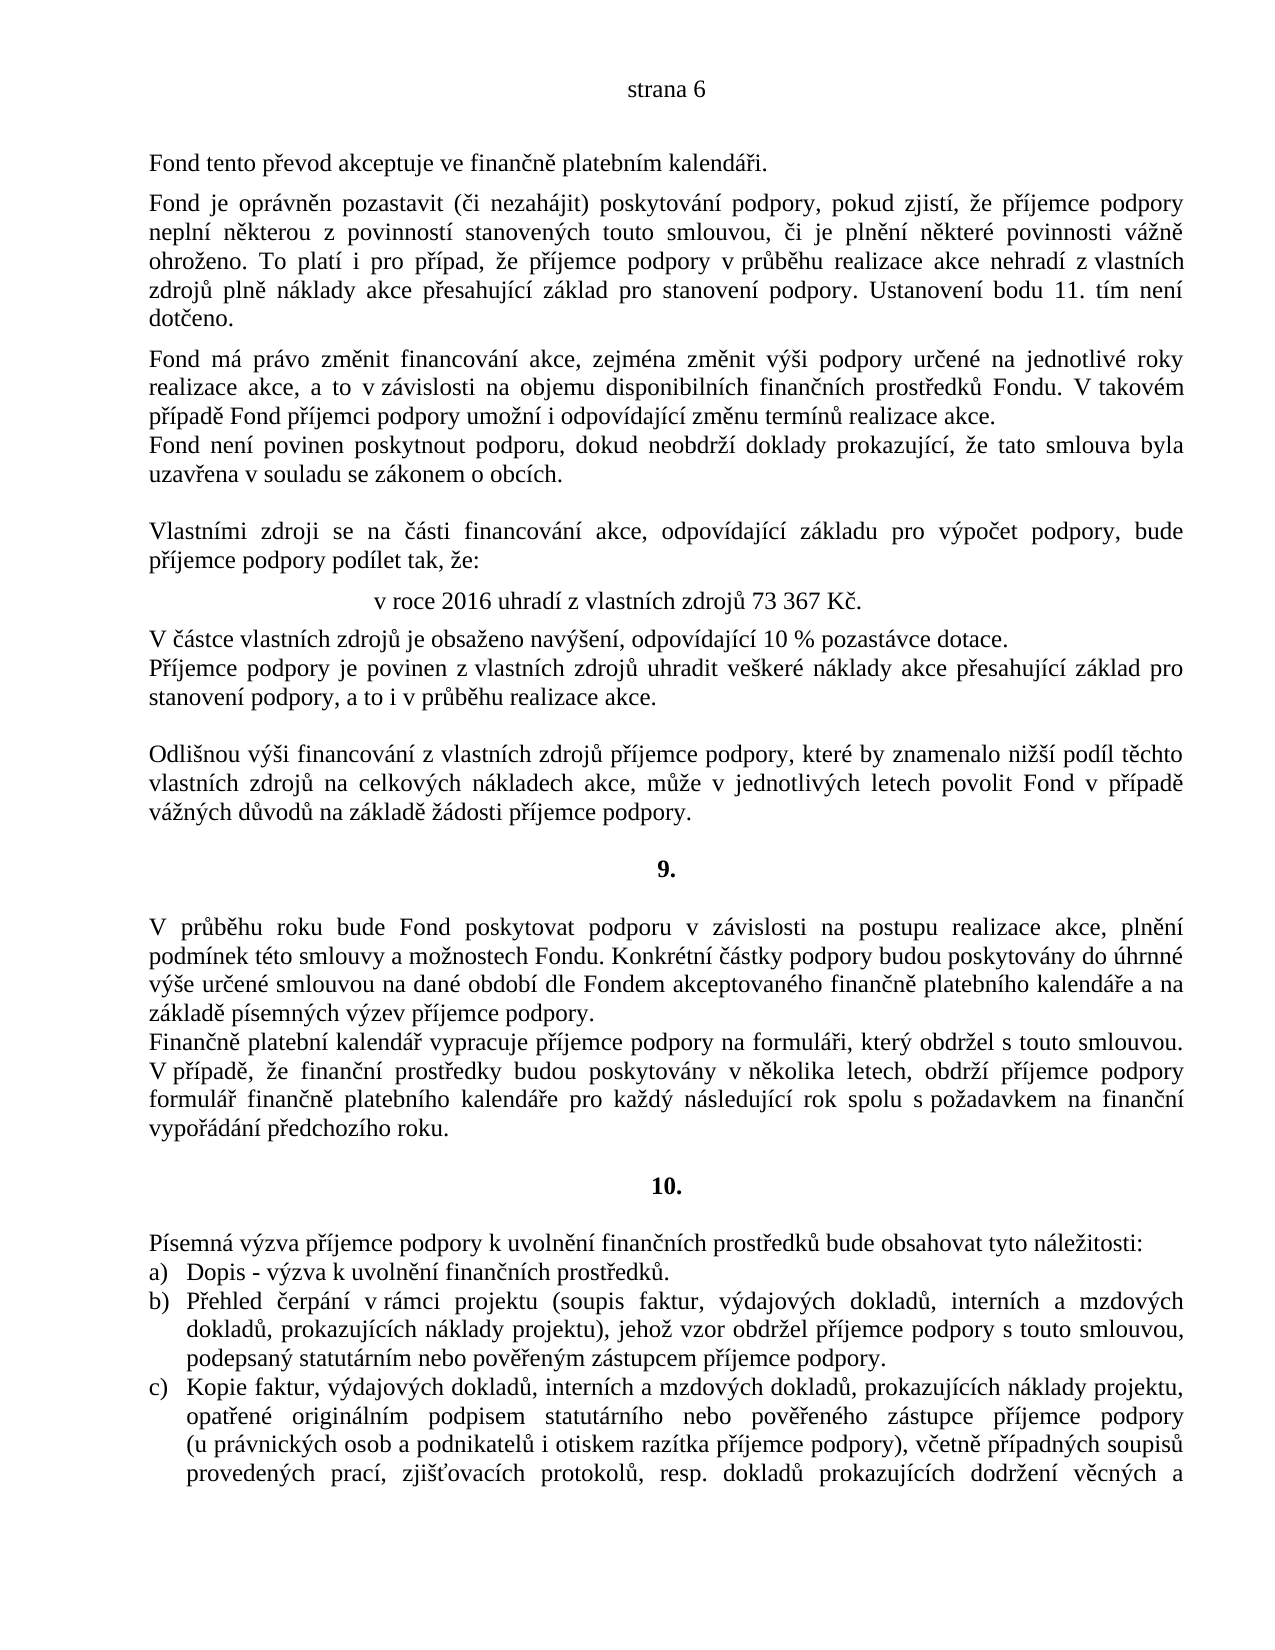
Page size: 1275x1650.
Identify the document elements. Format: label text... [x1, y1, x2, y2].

text Finančně platební kalendář vypracuje příjemce podpory na formuláři, který obdržel s touto smlouvou. V případě, že finanční prostředky budou poskytovány v několika letech, obdrží příjemce podpory formulář finančně platebního kalendáře pro každý následující rok spolu s požadavkem na finanční vypořádání předchozího roku. [148, 1027, 1184, 1142]
list Přehled čerpání v rámci projektu (soupis faktur, výdajových dokladů, interních a mzdových dokladů, prokazujících náklady projektu), jehož vzor obdržel příjemce podpory s touto smlouvou, podepsaný statutárním nebo pověřeným zástupcem příjemce podpory. [148, 1286, 1184, 1372]
text v roce 2016 uhradí z vlastních zdrojů 73 367 Kč. [148, 586, 1184, 615]
list Dopis - výzva k uvolnění finančních prostředků. [148, 1257, 1184, 1286]
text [148, 148, 1184, 177]
text Příjemce podpory je povinen z vlastních zdrojů uhradit veškeré náklady akce přesahující základ pro stanovení podpory, a to i v průběhu realizace akce. [148, 653, 1184, 711]
text Odlišnou výši financování z vlastních zdrojů příjemce podpory, které by znamenalo nižší podíl těchto vlastních zdrojů na celkových nákladech akce, může v jednotlivých letech povolit Fond v případě vážných důvodů na základě žádosti příjemce podpory. [148, 739, 1184, 826]
text V průběhu roku bude Fond poskytovat podporu v závislosti na postupu realizace akce, plnění podmínek této smlouvy a možnostech Fondu. Konkrétní částky podpory budou poskytovány do úhrnné výše určené smlouvou na dané období dle Fondem akceptovaného finančně platebního kalendáře a na základě písemných výzev příjemce podpory. [148, 912, 1184, 1027]
text V částce vlastních zdrojů je obsaženo navýšení, odpovídající 10 % pozastávce dotace. [148, 624, 1184, 653]
text Fond není povinen poskytnout podporu, dokud neobdrží doklady prokazující, že tato smlouva byla uzavřena v souladu se zákonem o obcích. [148, 430, 1184, 487]
text Písemná výzva příjemce podpory k uvolnění finančních prostředků bude obsahovat tyto náležitosti: [148, 1228, 1184, 1257]
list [148, 1372, 1184, 1487]
text Fond je oprávněn pozastavit (či nezahájit) poskytování podpory, pokud zjistí, že příjemce podpory neplní některou z povinností stanovených touto smlouvou, či je plnění některé povinnosti vážně ohroženo. To platí i pro případ, že příjemce podpory v průběhu realizace akce nehradí z vlastních zdrojů plně náklady akce přesahující základ pro stanovení podpory. Ustanovení bodu 11. tím není dotčeno. [148, 188, 1184, 332]
text Fond má právo změnit financování akce, zejména změnit výši podpory určené na jednotlivé roky realizace akce, a to v závislosti na objemu disponibilních finančních prostředků Fondu. V takovém případě Fond příjemci podpory umožní i odpovídající změnu termínů realizace akce. [148, 344, 1184, 430]
text 9. [148, 854, 1184, 883]
text Vlastními zdroji se na části financování akce, odpovídající základu pro výpočet podpory, bude příjemce podpory podílet tak, že: [148, 516, 1184, 574]
text 10. [148, 1171, 1184, 1199]
